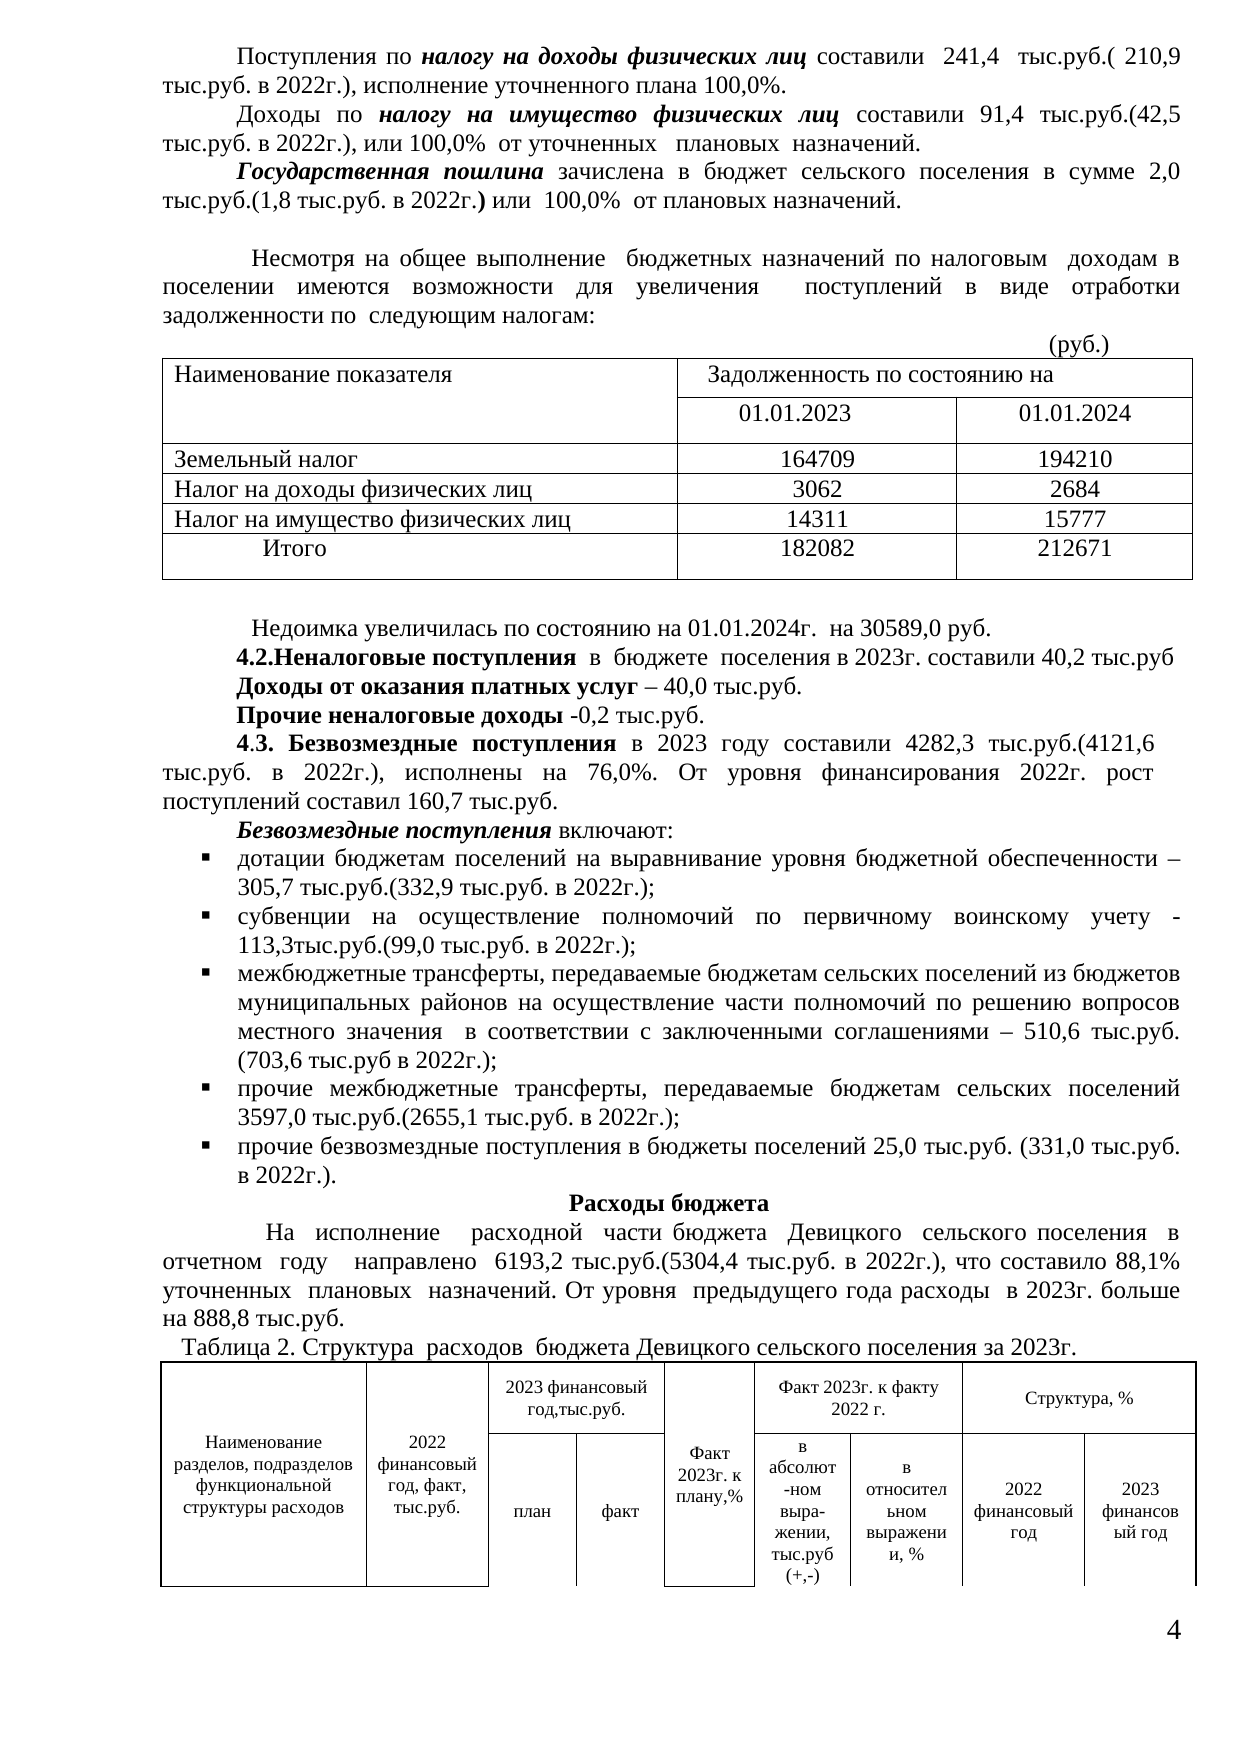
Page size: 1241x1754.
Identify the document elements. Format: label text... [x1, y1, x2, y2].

list прочие межбюджетные трансферты, передаваемые бюджетам сельских поселений 3597,0 тыс.руб.(2655,1 тыс.руб. в 2022г.); [200, 1073, 1181, 1131]
list прочие безвозмездные поступления в бюджеты поселений 25,0 тыс.руб. (331,0 тыс.руб. в 2022г.). [200, 1131, 1181, 1188]
list межбюджетные трансферты, передаваемые бюджетам сельских поселений из бюджетов муниципальных районов на осуществление части полномочий по решению вопросов местного значения в соответствии с заключенными соглашениями – 510,6 тыс.руб. (703,6 тыс.руб в 2022г.); [200, 958, 1181, 1073]
table_cell 14311 [678, 504, 956, 532]
table_cell факт [577, 1434, 664, 1586]
table_cell 15777 [957, 504, 1192, 532]
text Доходы по налогу на имущество физических лиц составили 91,4 тыс.руб.(42,5 тыс.руб. в 2022г.), или 100,0% от уточненных плановых назначений. [162, 99, 1181, 156]
table_cell план [489, 1434, 576, 1586]
text Расходы бюджета [162, 1188, 1181, 1217]
table_header 2023 финансовый год,тыс.руб. [489, 1363, 664, 1433]
text Таблица 2. Структура расходов бюджета Девицкого сельского поселения за 2023г. [162, 1332, 1181, 1361]
table_cell 01.01.2024 [957, 398, 1192, 443]
text 4.3. Безвозмездные поступления в 2023 году составили 4282,3 тыс.руб.(4121,6 тыс.руб. в 2022г.), исполнены на 76,0%. От уровня финансирования 2022г. рост поступлений составил 160,7 тыс.руб. [162, 728, 1155, 815]
table_cell 01.01.2023 [678, 398, 956, 443]
table_header Наименование показателя [163, 359, 677, 443]
text Государственная пошлина зачислена в бюджет сельского поселения в сумме 2,0 тыс.руб.(1,8 тыс.руб. в 2022г.) или 100,0% от плановых назначений. [162, 156, 1181, 214]
table_cell 3062 [678, 474, 956, 503]
list субвенции на осуществление полномочий по первичному воинскому учету -113,3тыс.руб.(99,0 тыс.руб. в 2022г.); [200, 901, 1181, 958]
table_cell 164709 [678, 444, 956, 473]
text Недоимка увеличилась по состоянию на 01.01.2024г. на 30589,0 руб. [162, 613, 1181, 642]
table_header Наименование разделов, подразделов функциональной структуры расходов [162, 1363, 366, 1586]
text Прочие неналоговые доходы -0,2 тыс.руб. [162, 700, 1181, 728]
text (руб.) [162, 329, 1181, 358]
table_header Факт 2023г. к факту 2022 г. [755, 1363, 962, 1433]
table_cell 182082 [678, 534, 956, 579]
text Безвозмездные поступления включают: [162, 815, 1181, 843]
list дотации бюджетам поселений на выравнивание уровня бюджетной обеспеченности – 305,7 тыс.руб.(332,9 тыс.руб. в 2022г.); [200, 843, 1181, 901]
table_cell 2023 финансовый год [1085, 1434, 1195, 1586]
table_header Задолженность по состоянию на [678, 359, 1192, 397]
table_cell Налог на доходы физических лиц [163, 474, 677, 503]
table_cell Земельный налог [163, 444, 677, 473]
text Доходы от оказания платных услуг – 40,0 тыс.руб. [162, 671, 1181, 700]
text Несмотря на общее выполнение бюджетных назначений по налоговым доходам в поселении имеются возможности для увеличения поступлений в виде отработки задолженности по следующим налогам: [162, 243, 1181, 329]
table_header Структура, % [963, 1363, 1195, 1433]
table_header 2022 финансовый год, факт, тыс.руб. [367, 1363, 488, 1586]
text На исполнение расходной части бюджета Девицкого сельского поселения в отчетном году направлено 6193,2 тыс.руб.(5304,4 тыс.руб. в 2022г.), что составило 88,1% уточненных плановых назначений. От уровня предыдущего года расходы в 2023г. больше на 888,8 тыс.руб. [162, 1217, 1181, 1332]
table_cell в абсолют-ном выра-жении, тыс.руб (+,-) [755, 1434, 850, 1586]
text 4.2.Неналоговые поступления в бюджете поселения в 2023г. составили 40,2 тыс.руб [162, 642, 1181, 671]
table_cell 194210 [957, 444, 1192, 473]
table_cell 2684 [957, 474, 1192, 503]
table_cell Налог на имущество физических лиц [163, 504, 677, 532]
table_cell Итого [163, 534, 677, 579]
table_cell 2022 финансовый год [963, 1434, 1084, 1586]
text Поступления по налогу на доходы физических лиц составили 241,4 тыс.руб.( 210,9 тыс.руб. в 2022г.), исполнение уточненного плана 100,0%. [162, 41, 1181, 99]
table_header Факт 2023г. к плану,% [665, 1363, 754, 1586]
table_cell в относительном выражении, % [851, 1434, 962, 1586]
table_cell 212671 [957, 534, 1192, 579]
